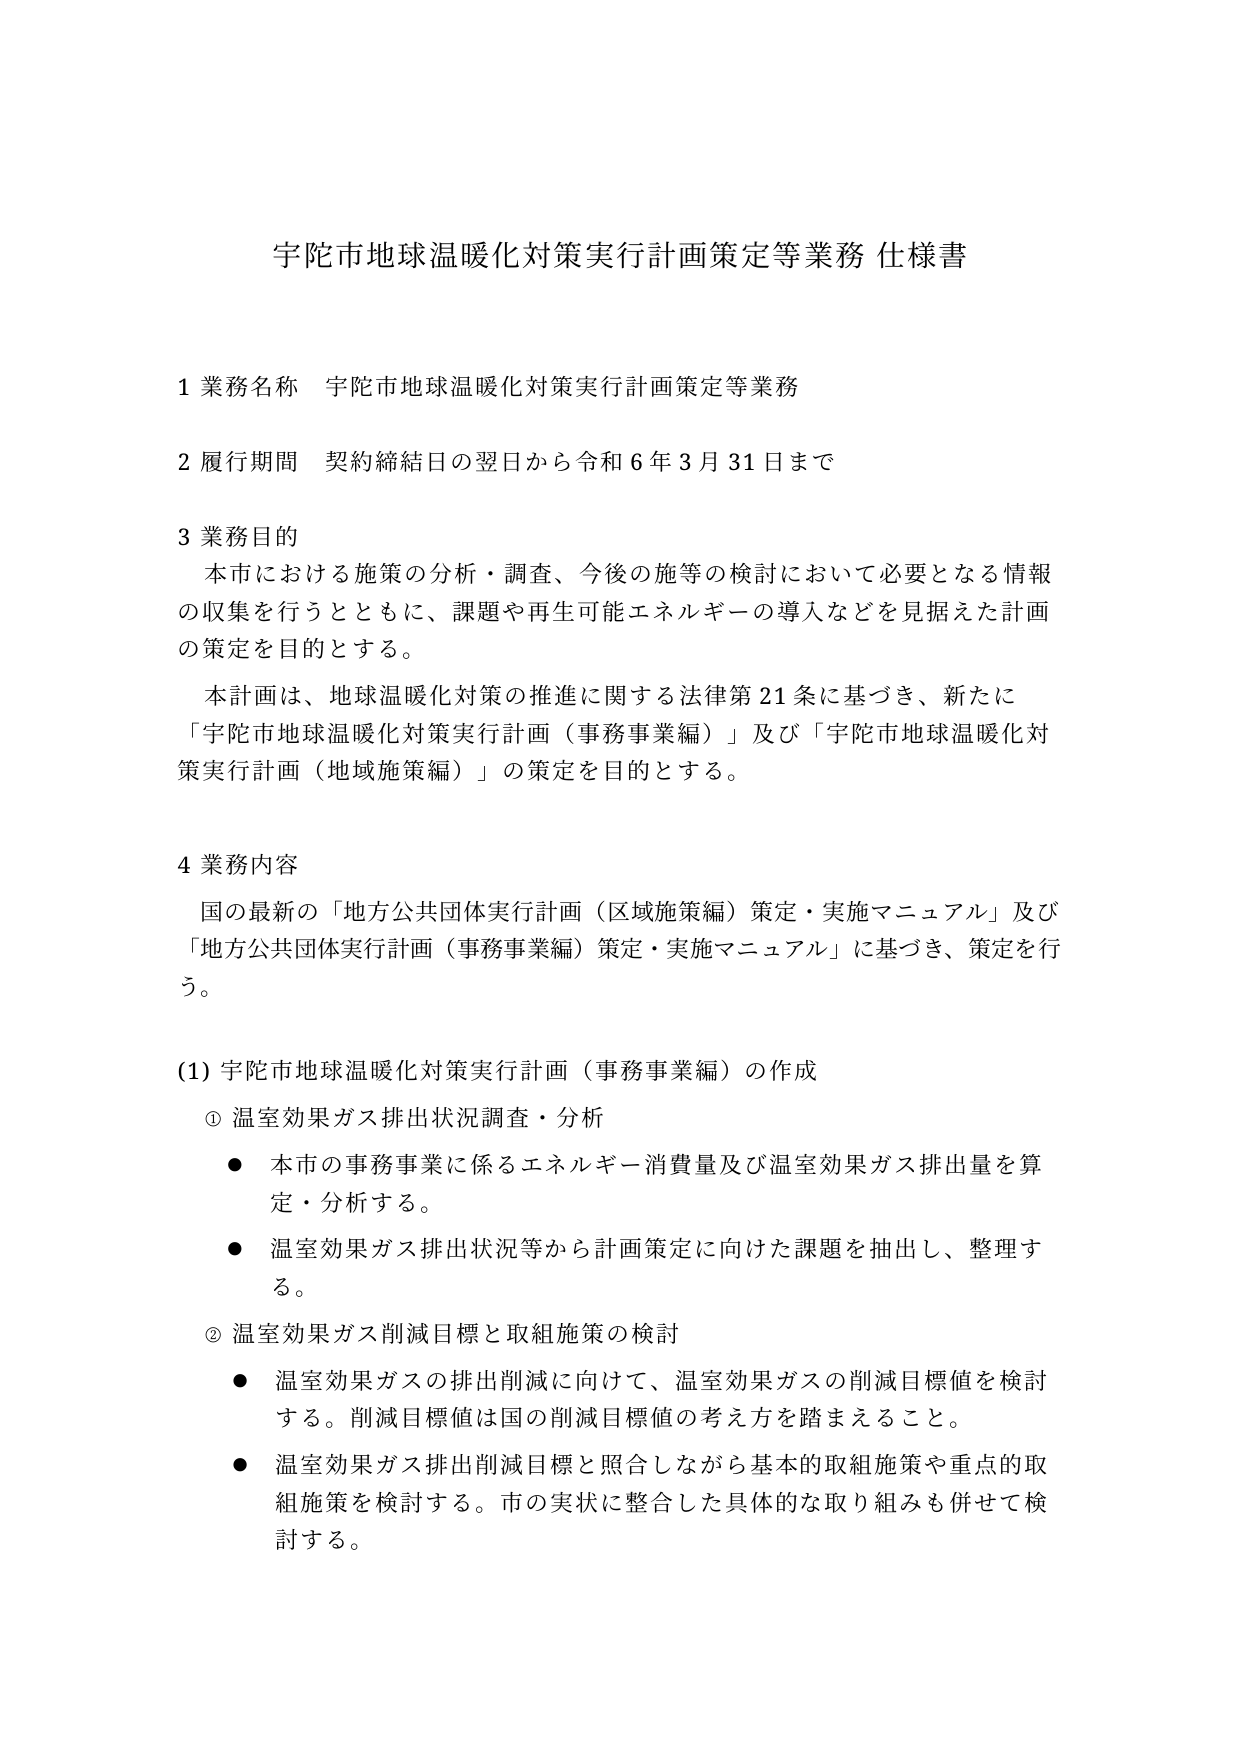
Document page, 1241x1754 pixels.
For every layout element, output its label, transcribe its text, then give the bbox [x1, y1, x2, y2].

text (1) 宇陀市地球温暖化対策実行計画（事務事業編）の作成 [177, 1051, 1063, 1089]
text 4 業務内容 [177, 845, 1063, 882]
list 温室効果ガスの排出削減に向けて、温室効果ガスの削減目標値を検討する。削減目標値は国の削減目標値の考え方を踏まえること。 [231, 1361, 1063, 1436]
list 温室効果ガス排出削減目標と照合しながら基本的取組施策や重点的取組施策を検討する。市の実状に整合した具体的な取り組みも併せて検討する。 [231, 1445, 1063, 1557]
text ① 温室効果ガス排出状況調査・分析 [177, 1098, 1063, 1136]
text 1 業務名称 宇陀市地球温暖化対策実行計画策定等業務 [177, 367, 1063, 404]
text 本計画は、地球温暖化対策の推進に関する法律第21条に基づき、新たに「宇陀市地球温暖化対策実行計画（事務事業編）」及び「宇陀市地球温暖化対策実行計画（地域施策編）」の策定を目的とする。 [177, 676, 1063, 789]
text 本市における施策の分析・調査、今後の施等の検討において必要となる情報の収集を行うとともに、課題や再生可能エネルギーの導入などを見据えた計画の策定を目的とする。 [177, 554, 1063, 667]
list 温室効果ガス排出状況等から計画策定に向けた課題を抽出し、整理する。 [226, 1229, 1063, 1304]
text 国の最新の「地方公共団体実行計画（区域施策編）策定・実施マニュアル」及び「地方公共団体実行計画（事務事業編）策定・実施マニュアル」に基づき、策定を行う。 [177, 892, 1063, 1004]
list 本市の事務事業に係るエネルギー消費量及び温室効果ガス排出量を算定・分析する。 [226, 1145, 1063, 1220]
text 3 業務目的 [177, 517, 1063, 554]
text 2 履行期間 契約締結日の翌日から令和6年3月31日まで [177, 442, 1063, 479]
text 宇陀市地球温暖化対策実行計画策定等業務 仕様書 [177, 217, 1063, 292]
text ② 温室効果ガス削減目標と取組施策の検討 [177, 1314, 1063, 1351]
